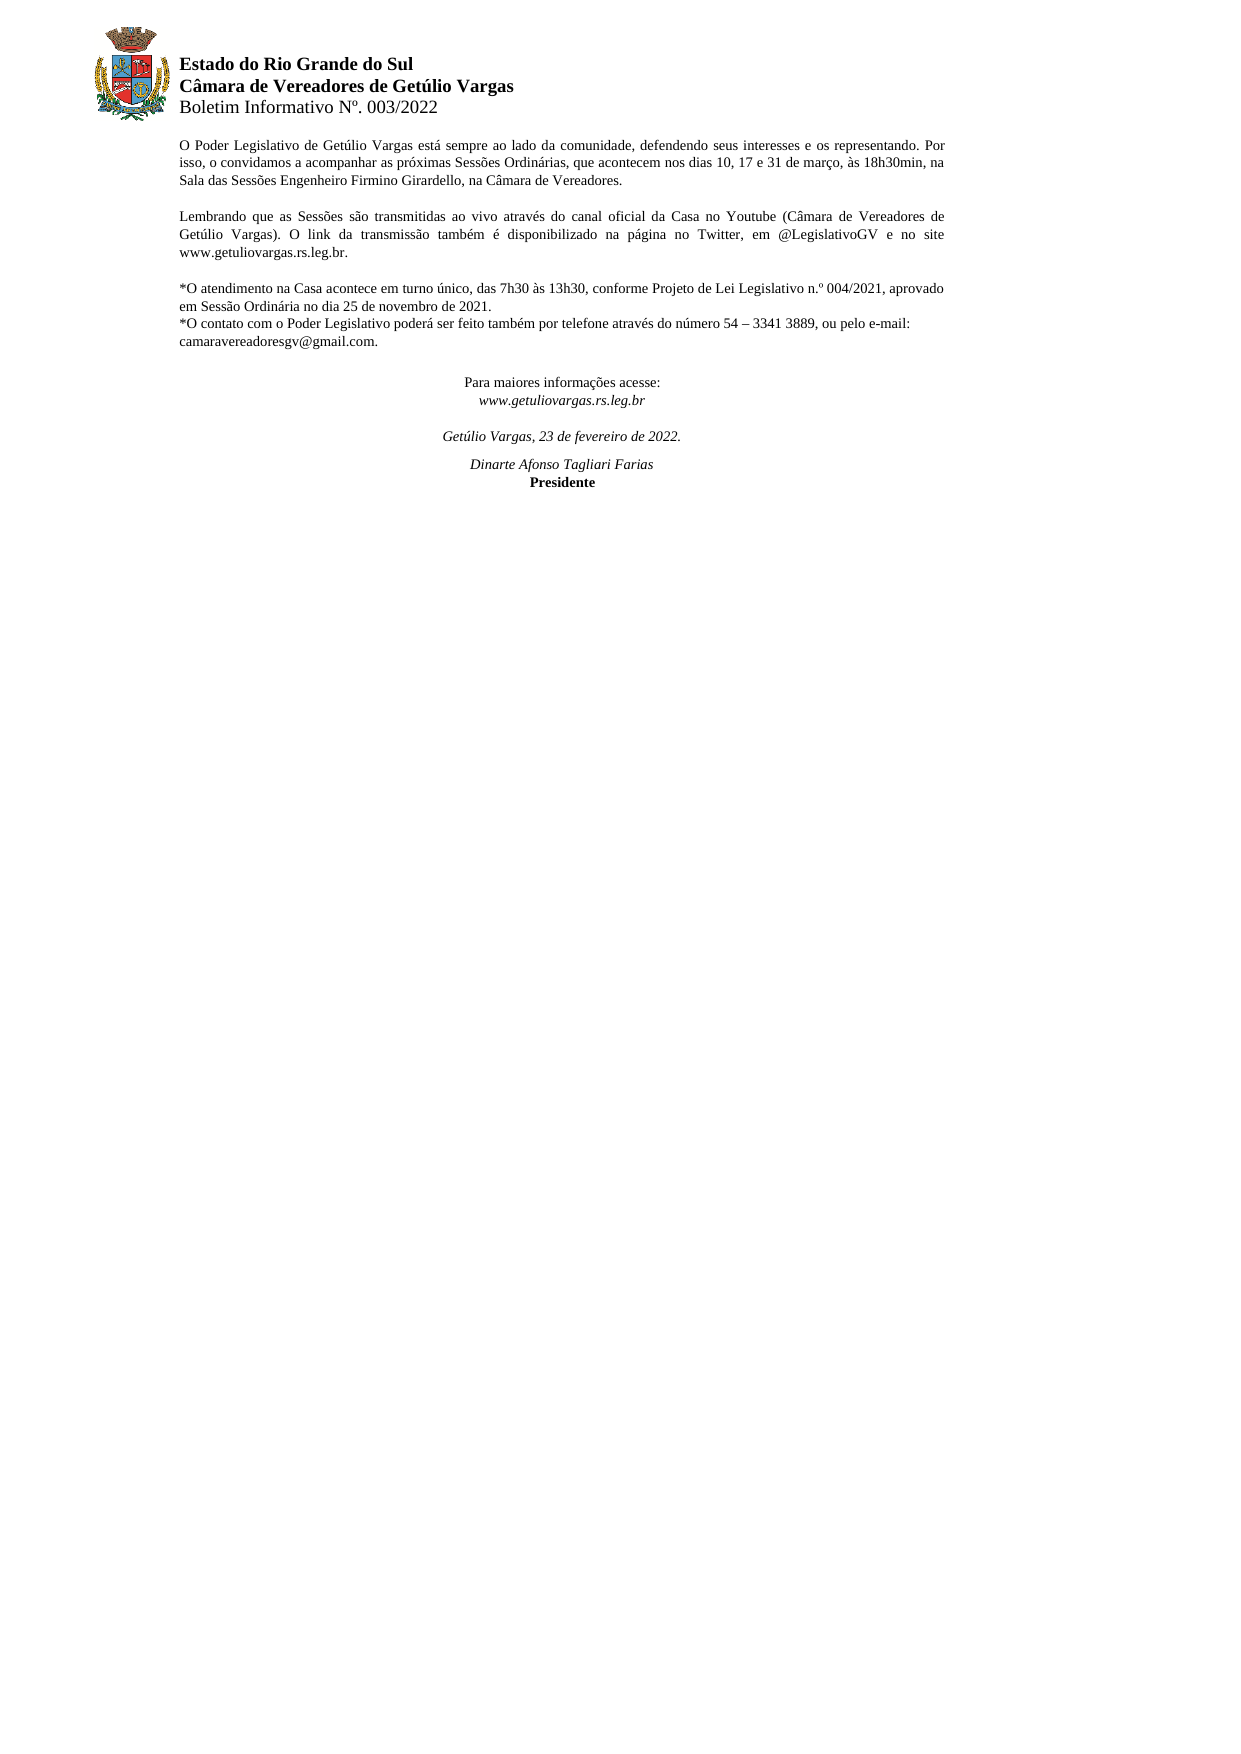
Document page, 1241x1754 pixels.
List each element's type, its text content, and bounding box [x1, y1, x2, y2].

text www.getuliovargas.rs.leg.br [179, 392, 946, 409]
text O Poder Legislativo de Getúlio Vargas está sempre ao lado da comunidade, defendendo seus interesses e os representando. Por isso, o convidamos a acompanhar as próximas Sessões Ordinárias, que acontecem nos dias 10, 17 e 31 de março, às 18h30min, na Sala das Sessões Engenheiro Firmino Girardello, na Câmara de Vereadores. [179, 136, 946, 189]
text camaravereadoresgv@gmail.com. [179, 333, 946, 350]
text Getúlio Vargas, 23 de fevereiro de 2022. [179, 428, 946, 444]
list *O atendimento na Casa acontece em turno único, das 7h30 às 13h30, conforme Projeto de Lei Legislativo n.º 004/2021, aprovado em Sessão Ordinária no dia 25 de novembro de 2021. [179, 280, 946, 314]
picture [93, 27, 170, 121]
text Câmara de Vereadores de Getúlio Vargas [179, 75, 946, 96]
text *O contato com o Poder Legislativo poderá ser feito também por telefone através do número 54 – 3341 3889, ou pelo e-mail: [179, 315, 946, 332]
text Estado do Rio Grande do Sul [179, 53, 946, 75]
text Lembrando que as Sessões são transmitidas ao vivo através do canal oficial da Casa no Youtube (Câmara de Vereadores de Getúlio Vargas). O link da transmissão também é disponibilizado na página no Twitter, em @LegislativoGV e no site www.getuliovargas.rs.leg.br. [179, 208, 946, 261]
text Para maiores informações acesse: [179, 374, 946, 391]
text Dinarte Afonso Tagliari Farias [179, 456, 946, 473]
text Presidente [179, 474, 946, 491]
text Boletim Informativo Nº. 003/2022 [179, 96, 946, 117]
